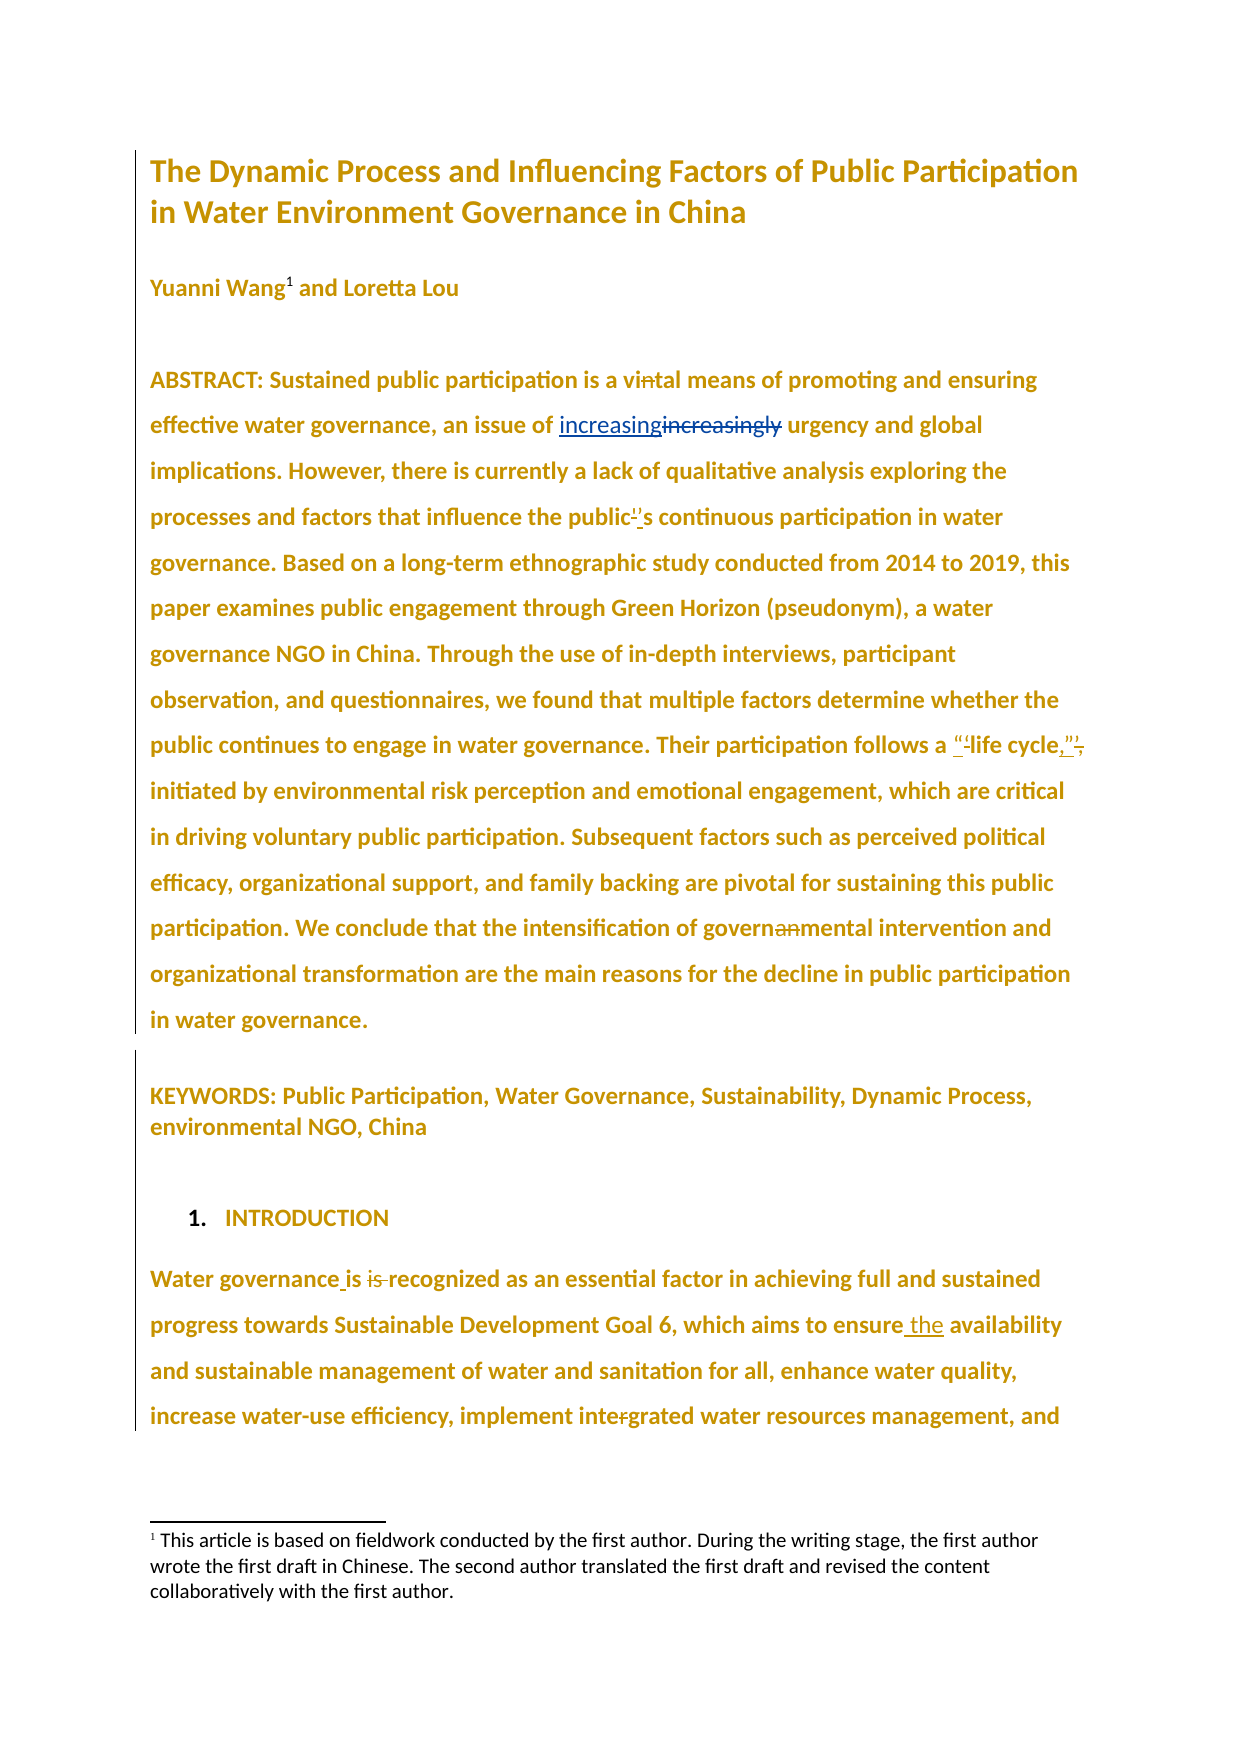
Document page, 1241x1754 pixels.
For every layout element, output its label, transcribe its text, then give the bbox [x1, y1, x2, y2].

text Yuanni Wang and Loretta Lou [150, 272, 1090, 303]
text The Dynamic Process and Influencing Factors of Public Participation in Water Environment Governance in China [150, 150, 1090, 231]
list INTRODUCTION [187, 1202, 1090, 1233]
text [150, 1263, 1090, 1431]
text ABSTRACT: Sustained public participation is a vital means of promoting and ensuring effective water governance, an issue of urgency and global implications. However, there is currently a lack of qualitative analysis exploring the processes and factors that influence the publics continuous participation in water governance. Based on a long-term ethnographic study conducted from 2014 to 2019, this paper examines public engagement through Green Horizon (pseudonym), a water governance NGO in China. Through the use of in-depth interviews, participant observation, and questionnaires, we found that multiple factors determine whether the public continues to engage in water governance. Their participation follows a life cycle initiated by environmental risk perception and emotional engagement, which are critical in driving voluntary public participation. Subsequent factors such as perceived political efficacy, organizational support, and family backing are pivotal for sustaining this public participation. We conclude that the intensification of governmental intervention and organizational transformation are the main reasons for the decline in public participation in water governance. [150, 364, 1090, 1034]
text KEYWORDS: Public Participation, Water Governance, Sustainability, Dynamic Process, environmental NGO, China [150, 1080, 1090, 1141]
